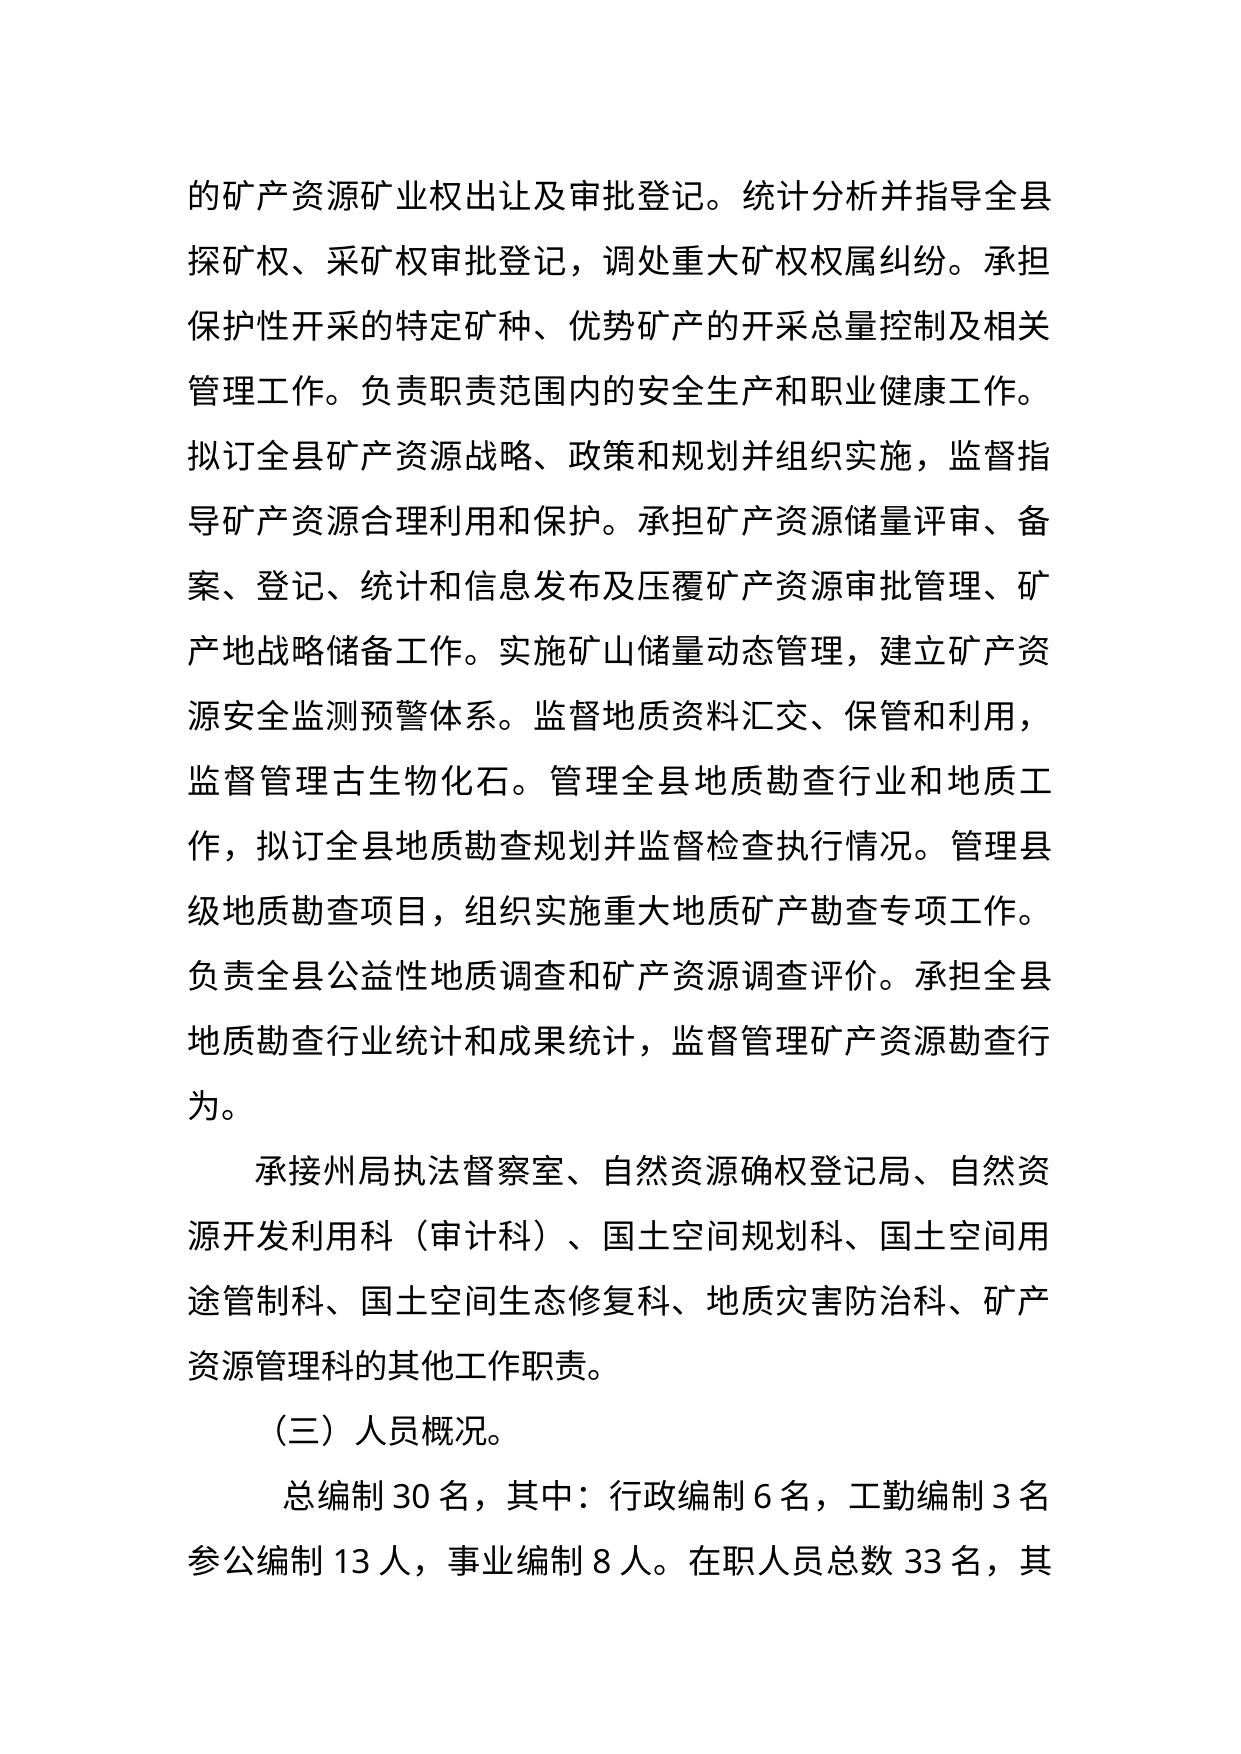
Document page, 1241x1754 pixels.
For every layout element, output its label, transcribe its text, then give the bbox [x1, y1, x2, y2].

list 人员概况。 [187, 1397, 1053, 1462]
text 承接州局执法督察室、自然资源确权登记局、自然资源开发利用科（审计科）、国土空间规划科、国土空间用途管制科、国土空间生态修复科、地质灾害防治科、矿产资源管理科的其他工作职责。 [187, 1137, 1053, 1397]
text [187, 1462, 1053, 1592]
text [187, 162, 1053, 1137]
